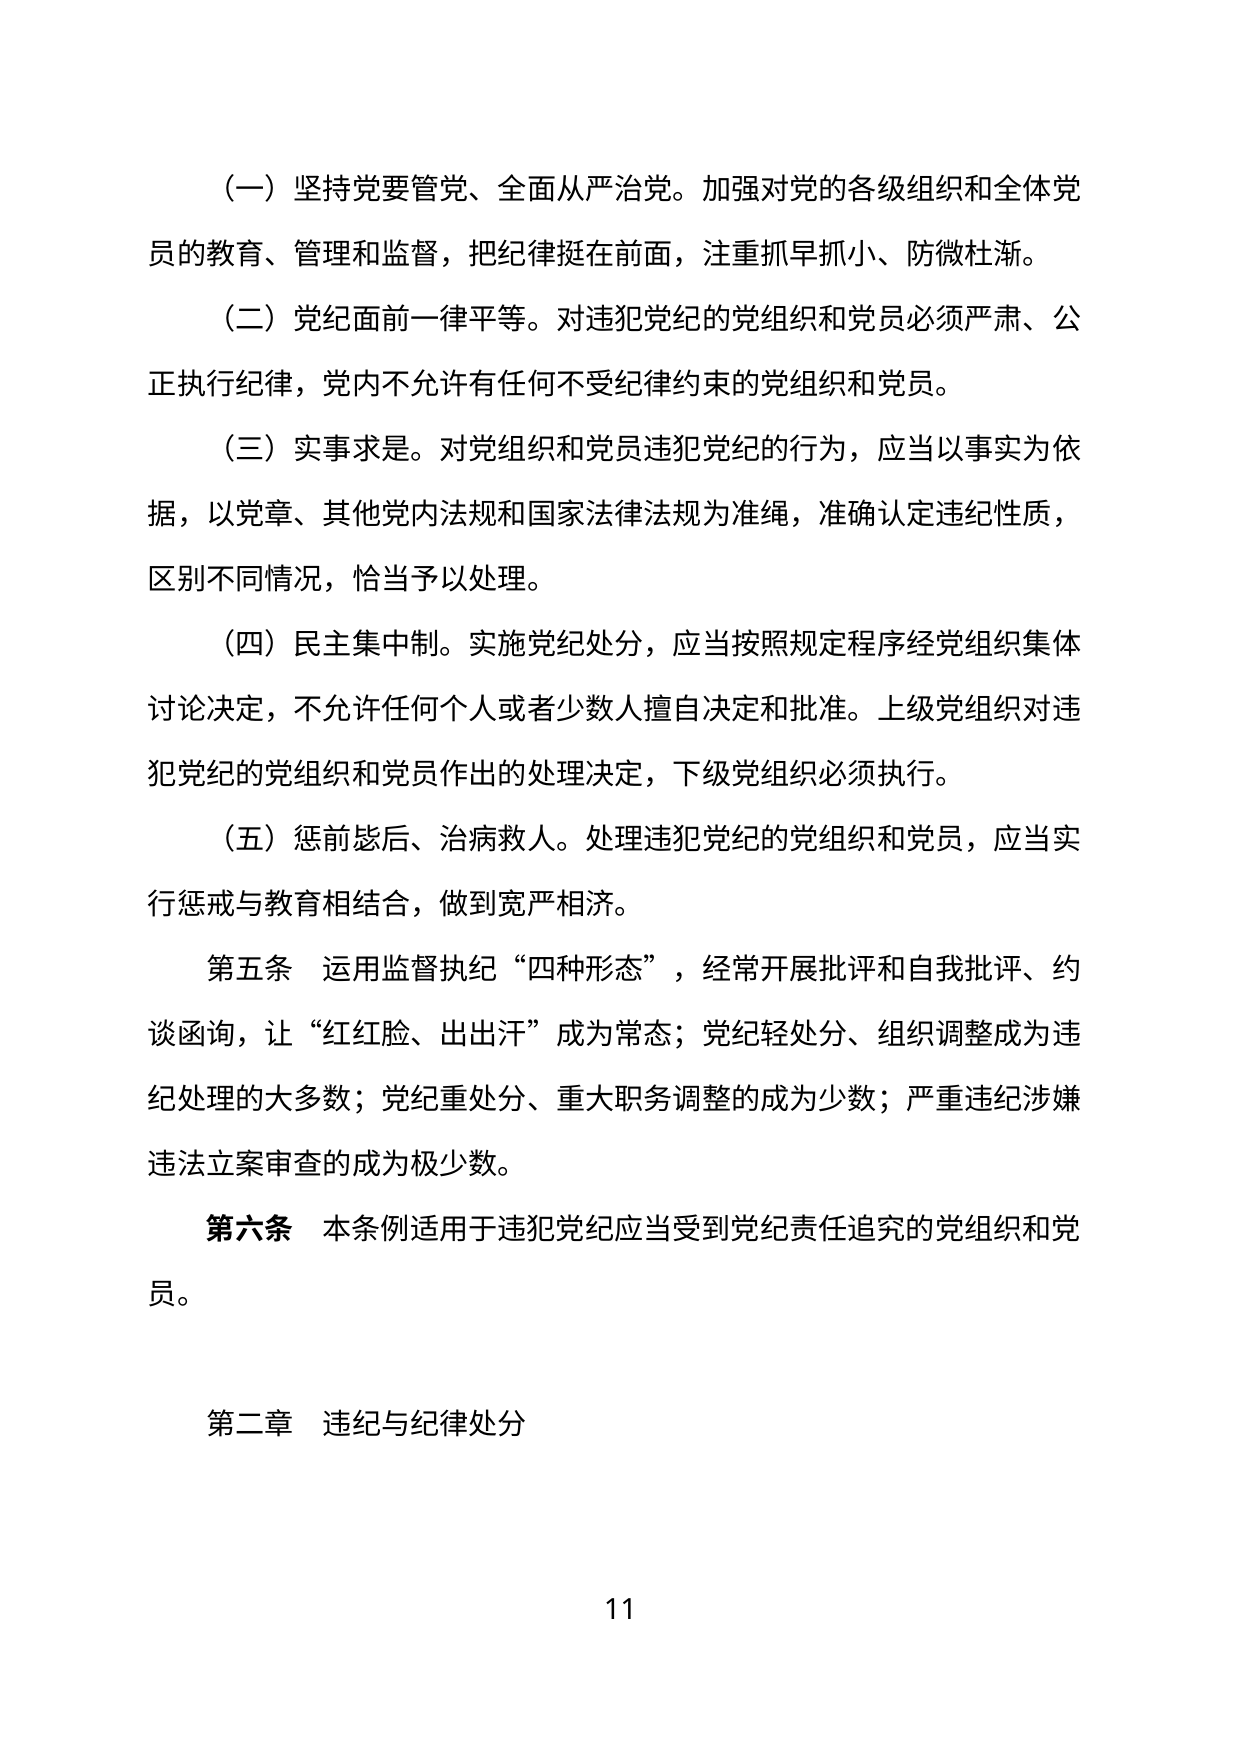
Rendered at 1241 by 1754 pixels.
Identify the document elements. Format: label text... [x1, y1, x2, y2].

text （一）坚持党要管党、全面从严治党。加强对党的各级组织和全体党员的教育、管理和监督，把纪律挺在前面，注重抓早抓小、防微杜渐。 [148, 154, 1092, 284]
text （三）实事求是。对党组织和党员违犯党纪的行为，应当以事实为依据，以党章、其他党内法规和国家法律法规为准绳，准确认定违纪性质，区别不同情况，恰当予以处理。 [148, 414, 1092, 609]
text 第五条 运用监督执纪“四种形态”，经常开展批评和自我批评、约谈函询，让“红红脸、出出汗”成为常态；党纪轻处分、组织调整成为违纪处理的大多数；党纪重处分、重大职务调整的成为少数；严重违纪涉嫌违法立案审查的成为极少数。 [148, 934, 1092, 1194]
text 第二章 违纪与纪律处分 [148, 1389, 1092, 1454]
text （五）惩前毖后、治病救人。处理违犯党纪的党组织和党员，应当实行惩戒与教育相结合，做到宽严相济。 [148, 804, 1092, 934]
text （四）民主集中制。实施党纪处分，应当按照规定程序经党组织集体讨论决定，不允许任何个人或者少数人擅自决定和批准。上级党组织对违犯党纪的党组织和党员作出的处理决定，下级党组织必须执行。 [148, 609, 1092, 804]
text 第六条 本条例适用于违犯党纪应当受到党纪责任追究的党组织和党员。 [148, 1194, 1092, 1324]
text （二）党纪面前一律平等。对违犯党纪的党组织和党员必须严肃、公正执行纪律，党内不允许有任何不受纪律约束的党组织和党员。 [148, 284, 1092, 414]
